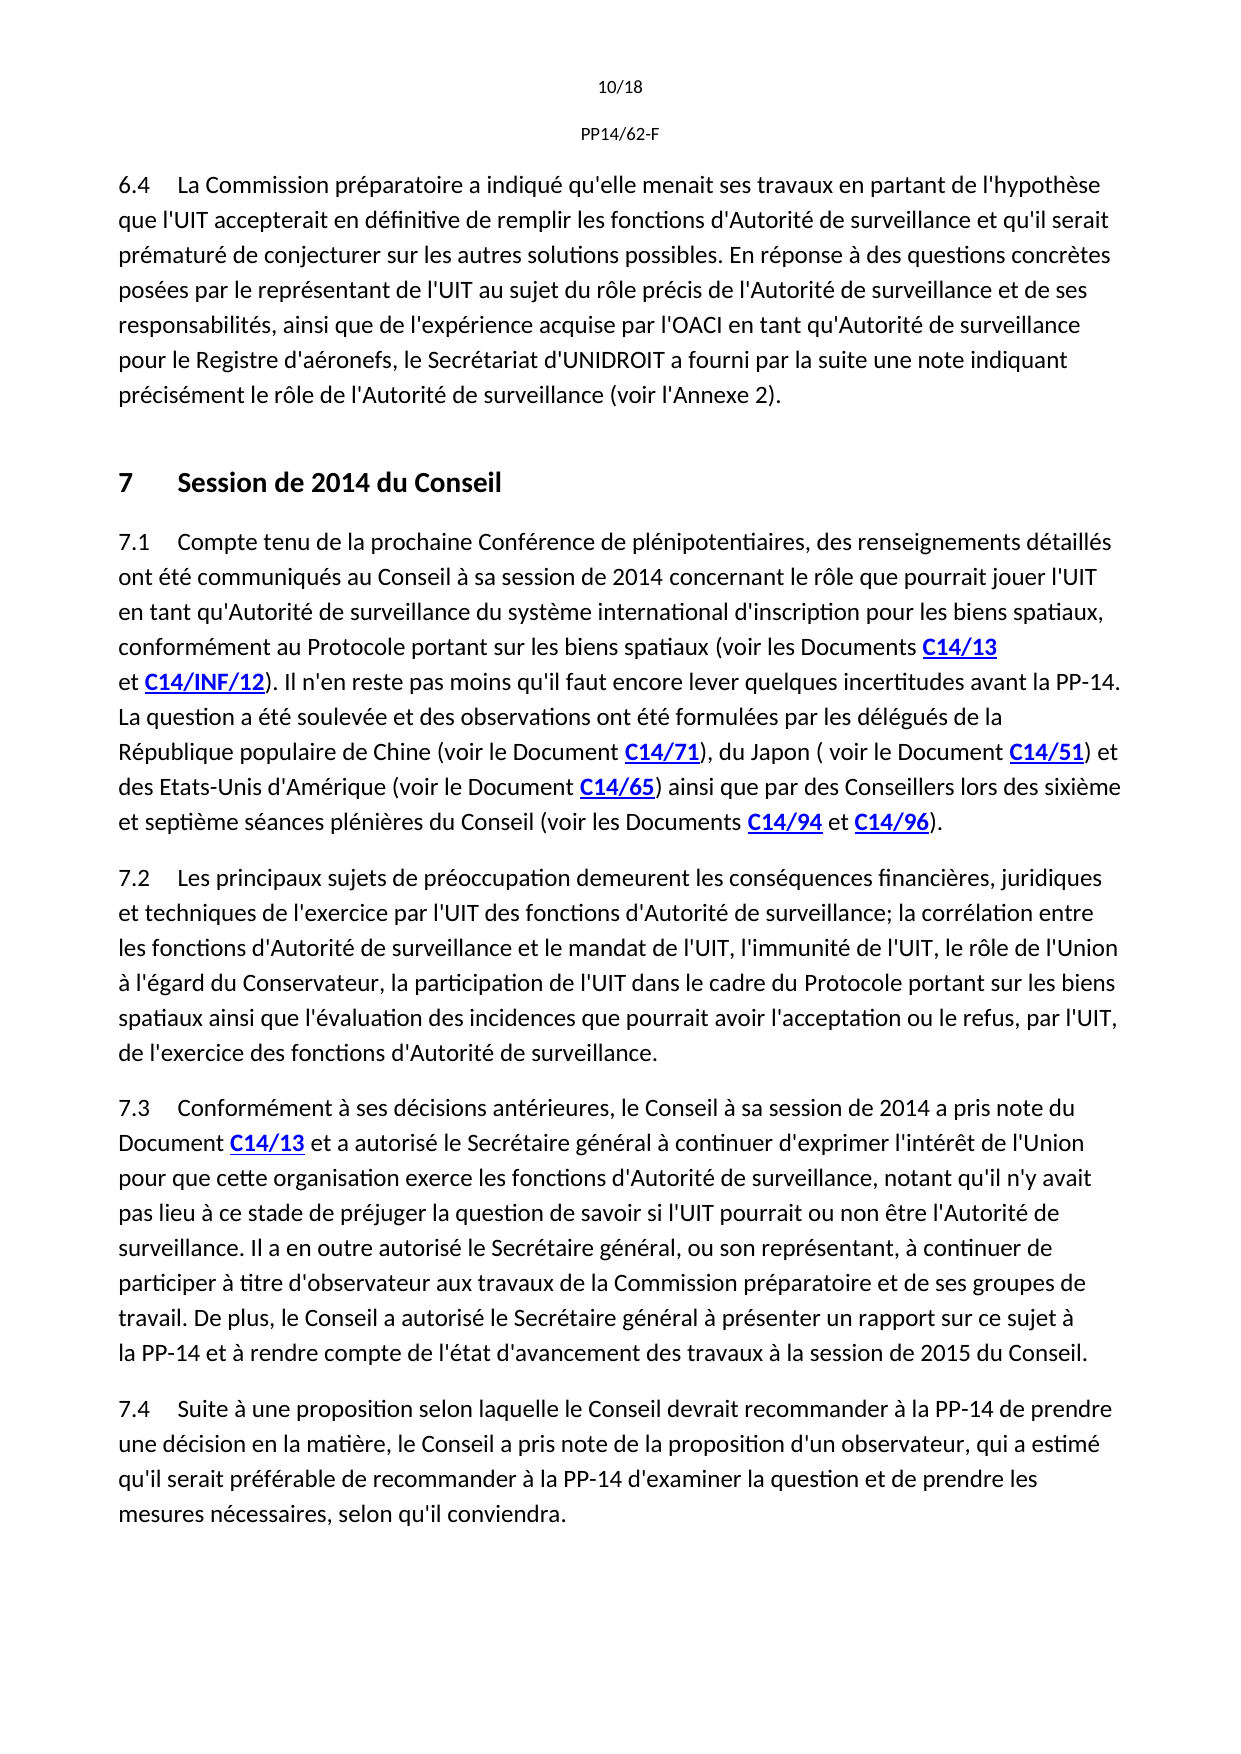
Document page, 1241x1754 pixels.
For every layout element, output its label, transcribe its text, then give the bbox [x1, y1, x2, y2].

text 6.4 La Commission préparatoire a indiqué qu'elle menait ses travaux en partant de l'hypothèse que l'UIT accepterait en définitive de remplir les fonctions d'Autorité de surveillance et qu'il serait prématuré de conjecturer sur les autres solutions possibles. En réponse à des questions concrètes posées par le représentant de l'UIT au sujet du rôle précis de l'Autorité de surveillance et de ses responsabilités, ainsi que de l'expérience acquise par l'OACI en tant qu'Autorité de surveillance pour le Registre d'aéronefs, le Secrétariat d'UNIDROIT a fourni par la suite une note indiquant précisément le rôle de l'Autorité de surveillance (voir l'Annexe 2). [118, 169, 1122, 410]
text 7.4 Suite à une proposition selon laquelle le Conseil devrait recommander à la PP-14 de prendre une décision en la matière, le Conseil a pris note de la proposition d'un observateur, qui a estimé qu'il serait préférable de recommander à la PP-14 d'examiner la question et de prendre les mesures nécessaires, selon qu'il conviendra. [118, 1393, 1122, 1529]
text 7.3 Conformément à ses décisions antérieures, le Conseil à sa session de 2014 a pris note du Document C14/13 et a autorisé le Secrétaire général à continuer d'exprimer l'intérêt de l'Union pour que cette organisation exerce les fonctions d'Autorité de surveillance, notant qu'il n'y avait pas lieu à ce stade de préjuger la question de savoir si l'UIT pourrait ou non être l'Autorité de surveillance. Il a en outre autorisé le Secrétaire général, ou son représentant, à continuer de participer à titre d'observateur aux travaux de la Commission préparatoire et de ses groupes de travail. De plus, le Conseil a autorisé le Secrétaire général à présenter un rapport sur ce sujet à la PP-14 et à rendre compte de l'état d'avancement des travaux à la session de 2015 du Conseil. [118, 1093, 1122, 1368]
text 7.1 Compte tenu de la prochaine Conférence de plénipotentiaires, des renseignements détaillés ont été communiqués au Conseil à sa session de 2014 concernant le rôle que pourrait jouer l'UIT en tant qu'Autorité de surveillance du système international d'inscription pour les biens spatiaux, conformément au Protocole portant sur les biens spatiaux (voir les Documents C14/13 et C14/INF/12). Il n'en reste pas moins qu'il faut encore lever quelques incertitudes avant la PP-14. La question a été soulevée et des observations ont été formulées par les délégués de la République populaire de Chine (voir le Document C14/71), du Japon ( voir le Document C14/51) et des Etats-Unis d'Amérique (voir le Document C14/65) ainsi que par des Conseillers lors des sixième et septième séances plénières du Conseil (voir les Documents C14/94 et C14/96). [118, 526, 1122, 836]
text 7.2 Les principaux sujets de préoccupation demeurent les conséquences financières, juridiques et techniques de l'exercice par l'UIT des fonctions d'Autorité de surveillance; la corrélation entre les fonctions d'Autorité de surveillance et le mandat de l'UIT, l'immunité de l'UIT, le rôle de l'Union à l'égard du Conservateur, la participation de l'UIT dans le cadre du Protocole portant sur les biens spatiaux ainsi que l'évaluation des incidences que pourrait avoir l'acceptation ou le refus, par l'UIT, de l'exercice des fonctions d'Autorité de surveillance. [118, 862, 1122, 1067]
subtitle 7 Session de 2014 du Conseil [118, 464, 1122, 500]
